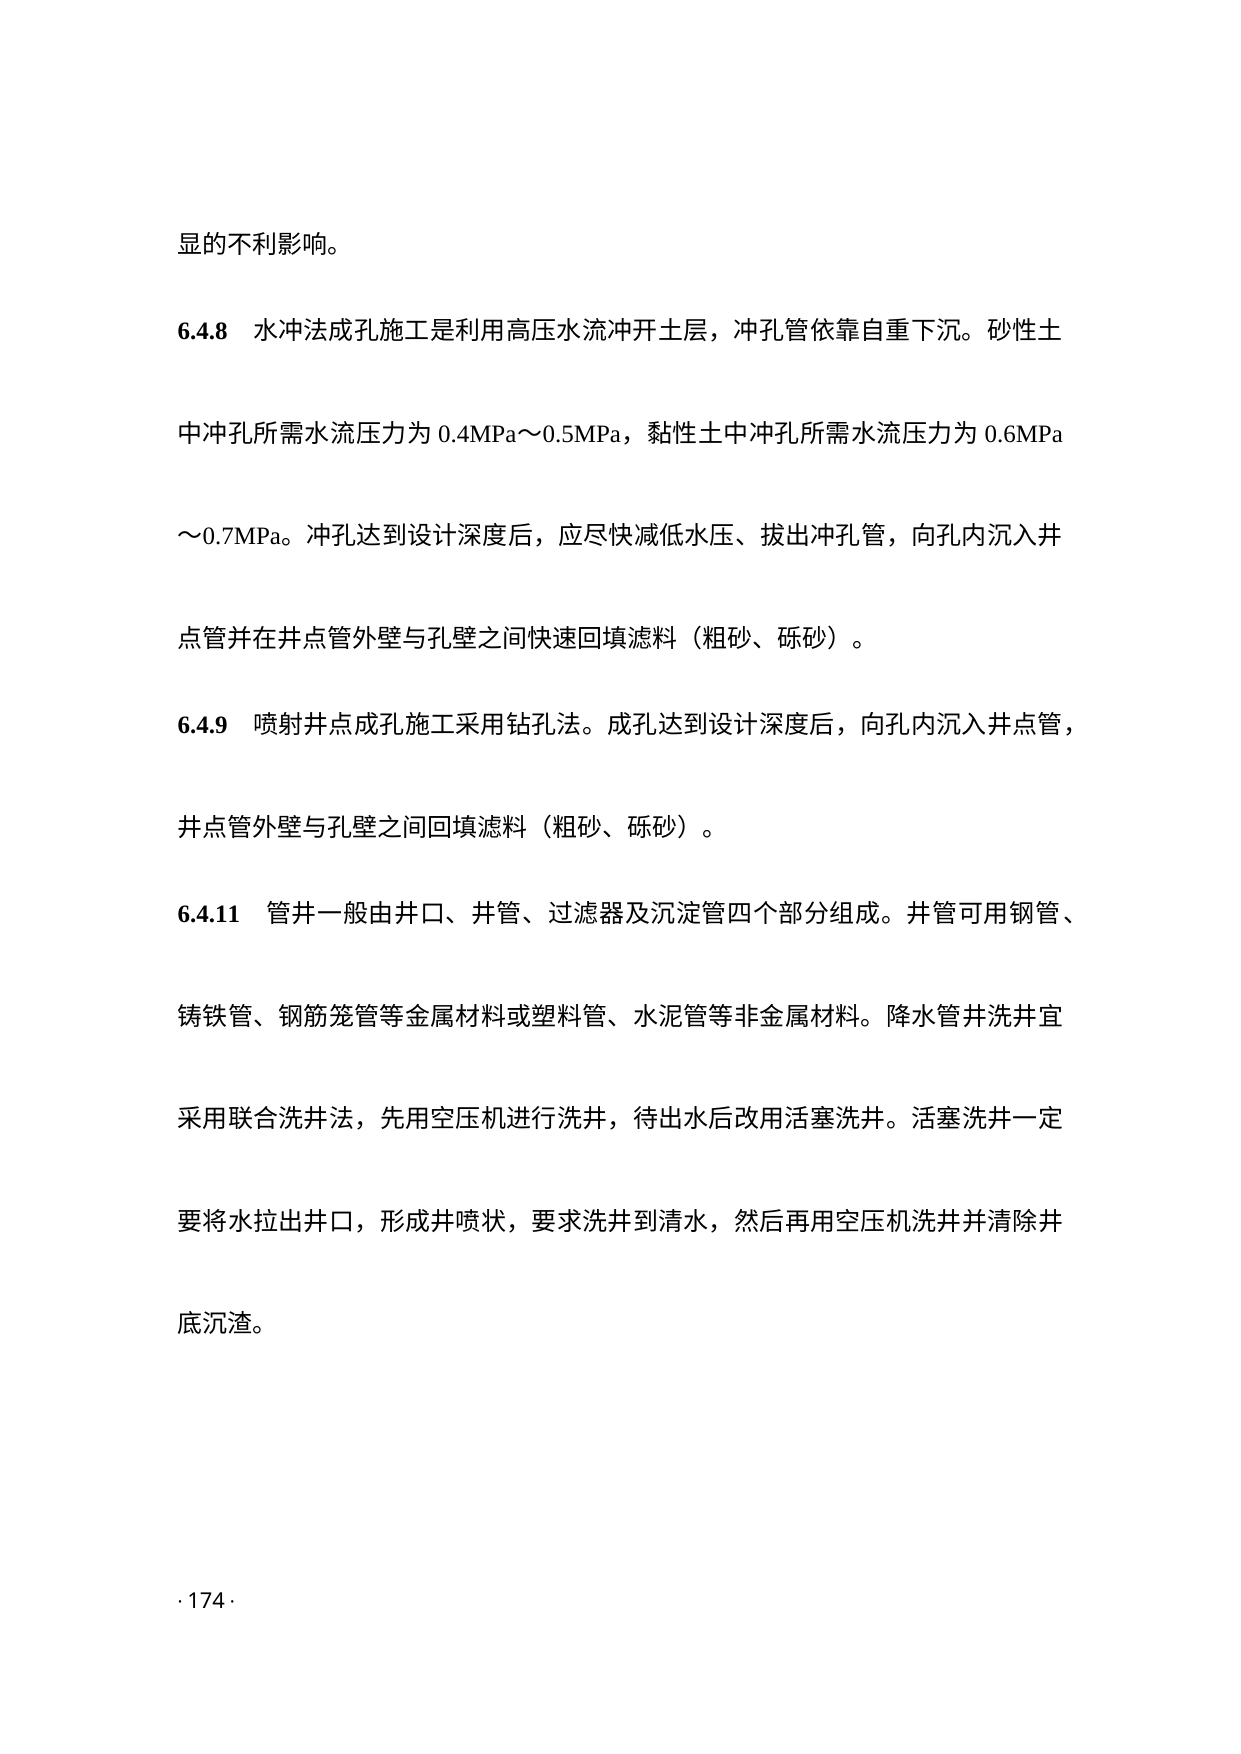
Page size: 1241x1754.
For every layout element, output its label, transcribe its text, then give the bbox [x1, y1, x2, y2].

text 6.4.11 管井一般由井口、井管、过滤器及沉淀管四个部分组成。井管可用钢管、铸铁管、钢筋笼管等金属材料或塑料管、水泥管等非金属材料。降水管井洗井宜采用联合洗井法，先用空压机进行洗井，待出水后改用活塞洗井。活塞洗井一定要将水拉出井口，形成井喷状，要求洗井到清水，然后再用空压机洗井并清除井底沉渣。 [177, 878, 1063, 1356]
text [177, 208, 1063, 277]
text 6.4.8 水冲法成孔施工是利用高压水流冲开土层，冲孔管依靠自重下沉。砂性土中冲孔所需水流压力为0.4MPa～0.5MPa，黏性土中冲孔所需水流压力为0.6MPa～0.7MPa。冲孔达到设计深度后，应尽快减低水压、拔出冲孔管，向孔内沉入井点管并在井点管外壁与孔壁之间快速回填滤料（粗砂、砾砂）。 [177, 295, 1063, 671]
text 6.4.9 喷射井点成孔施工采用钻孔法。成孔达到设计深度后，向孔内沉入井点管，井点管外壁与孔壁之间回填滤料（粗砂、砾砂）。 [177, 689, 1063, 859]
